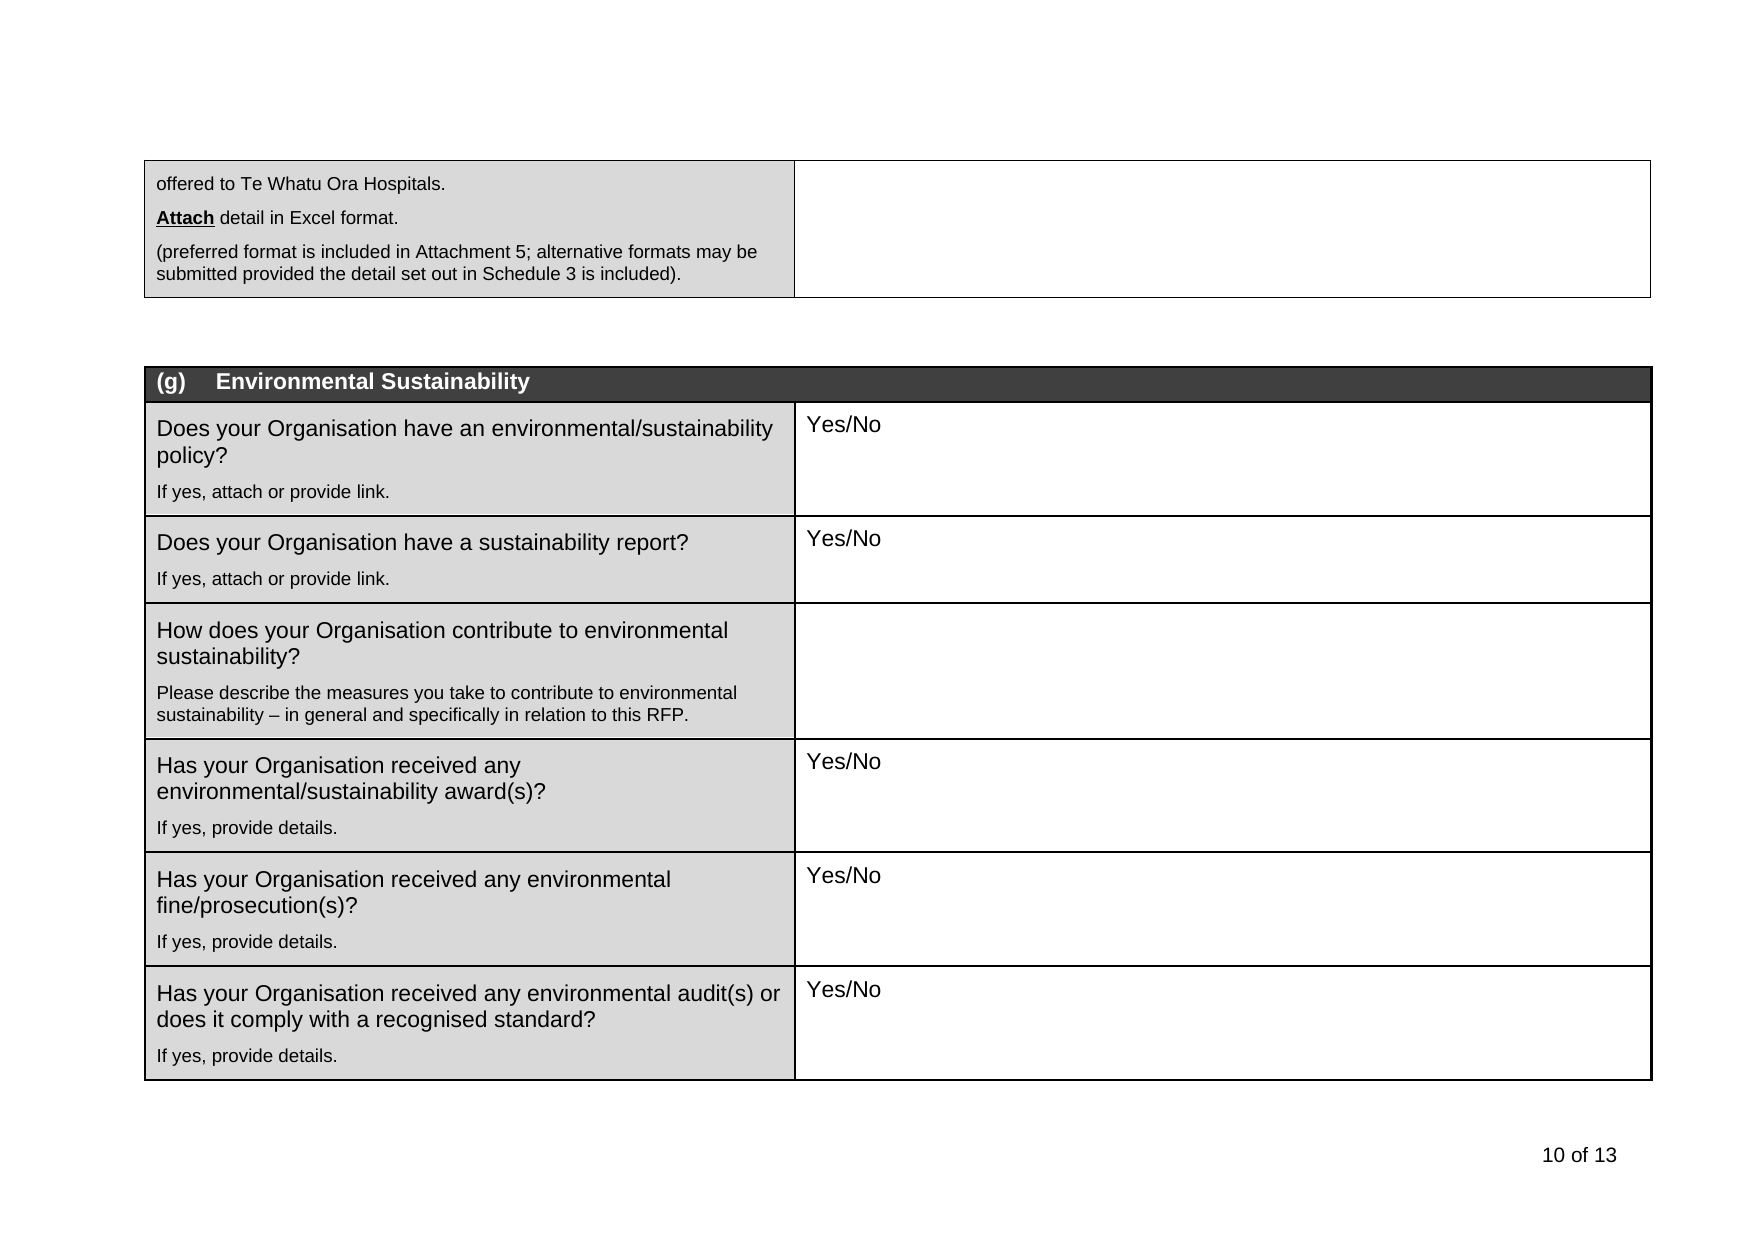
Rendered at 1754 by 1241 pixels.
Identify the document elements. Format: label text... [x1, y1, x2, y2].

table_cell Yes/No [796, 403, 1650, 514]
table_cell Yes/No [796, 853, 1650, 965]
table_cell Yes/No [796, 517, 1650, 602]
table_cell Does your Organisation have an environmental/sustainability policy? If yes, attach or provide link. [146, 403, 794, 514]
table_cell Has your Organisation received any environmental fine/prosecution(s)? If yes, provide details. [146, 853, 794, 965]
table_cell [145, 161, 794, 297]
table_header Environmental Sustainability [146, 368, 1650, 401]
table_cell Does your Organisation have a sustainability report? If yes, attach or provide link. [146, 517, 794, 602]
table_cell Yes/No [796, 967, 1650, 1079]
table_cell Has your Organisation received any environmental audit(s) or does it comply with a recognised standard? If yes, provide details. [146, 967, 794, 1079]
table_cell Has your Organisation received any environmental/sustainability award(s)? If yes, provide details. [146, 740, 794, 851]
table_cell How does your Organisation contribute to environmental sustainability? Please describe the measures you take to contribute to environmental sustainability – in general and specifically in relation to this RFP. [146, 604, 794, 737]
table_cell Yes/No [796, 740, 1650, 851]
table_cell [796, 604, 1650, 737]
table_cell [795, 161, 1650, 297]
